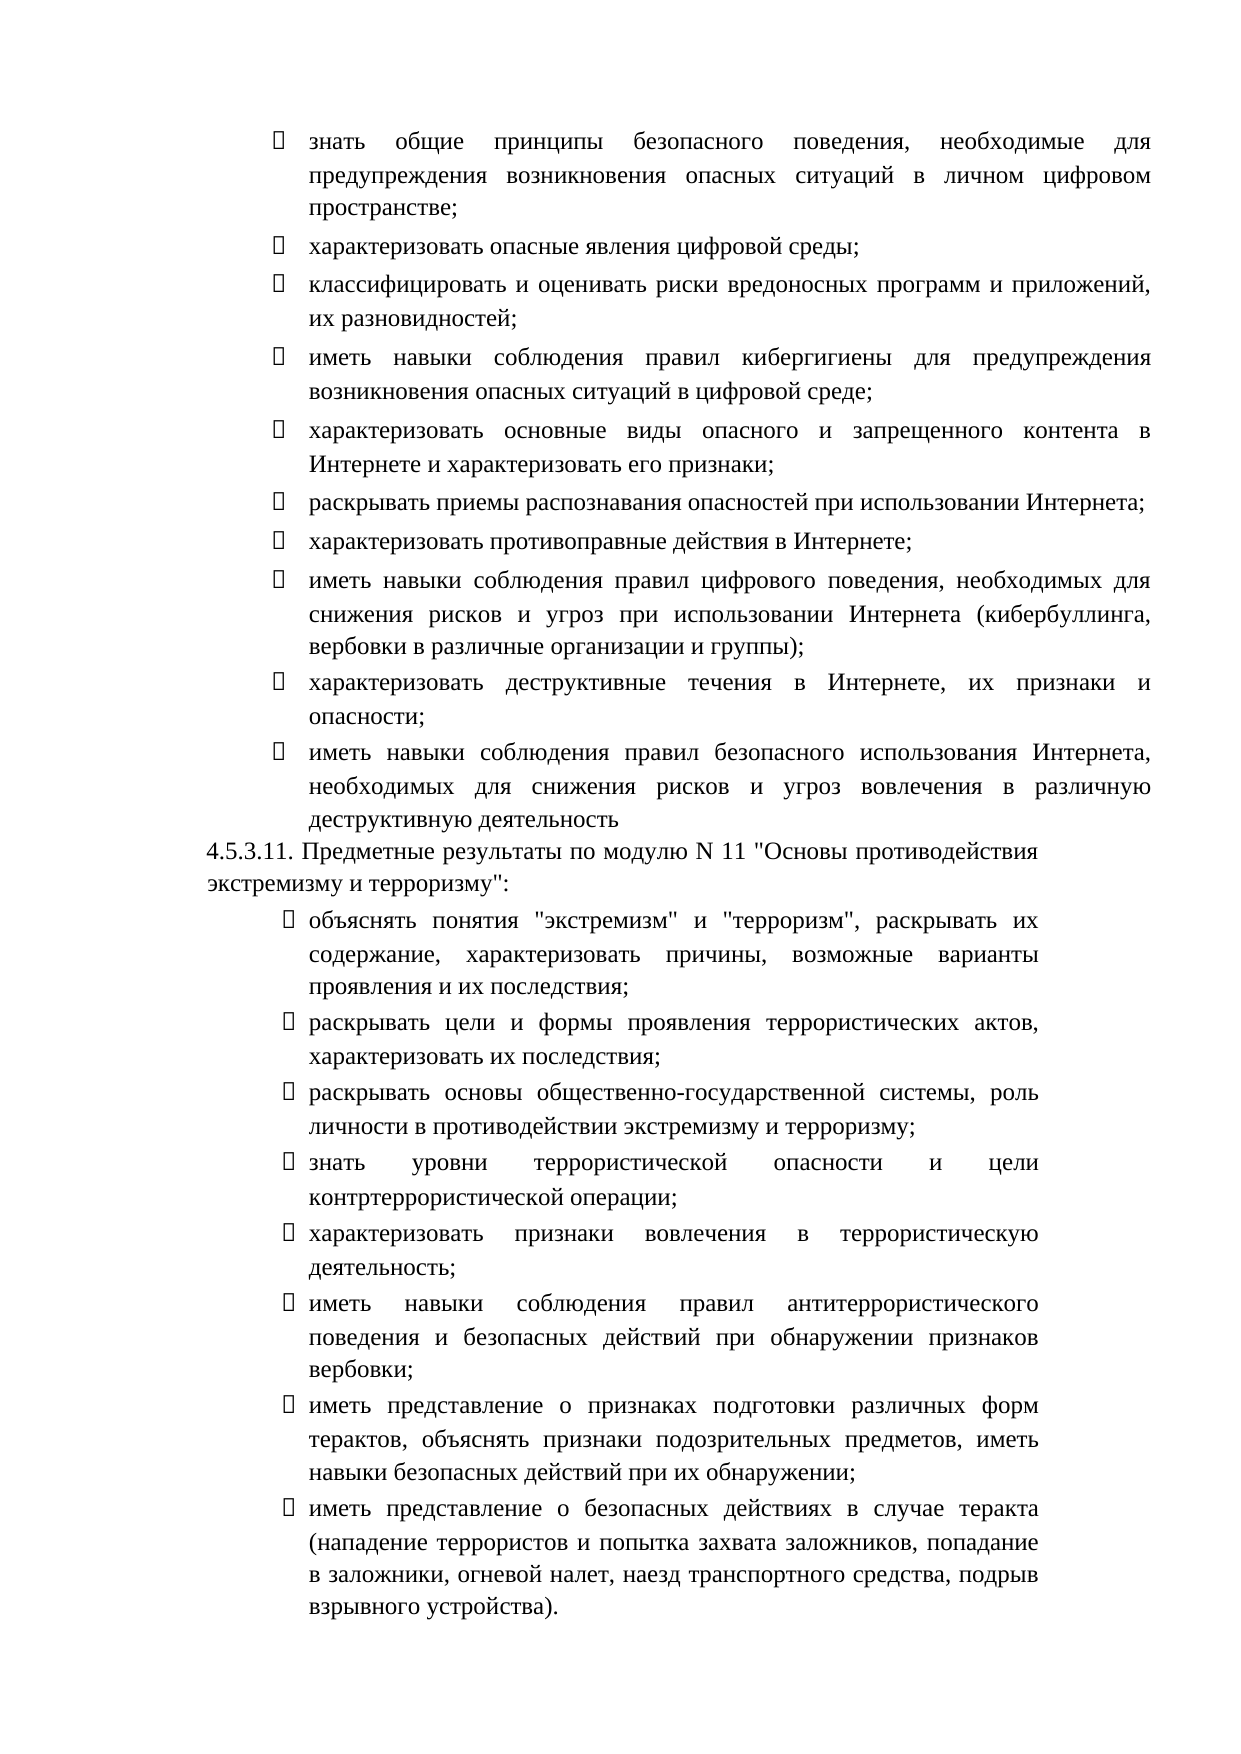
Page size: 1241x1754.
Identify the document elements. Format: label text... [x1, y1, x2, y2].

list иметь навыки соблюдения правил безопасного использования Интернета, необходимых для снижения рисков и угроз вовлечения в различную деструктивную деятельность [271, 734, 1152, 832]
text 4.5.3.11. Предметные результаты по модулю N 11 "Основы противодействия экстремизму и терроризму": [206, 836, 1039, 897]
list иметь навыки соблюдения правил цифрового поведения, необходимых для снижения рисков и угроз при использовании Интернета (кибербуллинга, вербовки в различные организации и группы); [271, 561, 1152, 660]
list характеризовать признаки вовлечения в террористическую деятельность; [281, 1214, 1039, 1281]
list классифицировать и оценивать риски вредоносных программ и приложений, их разновидностей; [271, 266, 1152, 332]
list характеризовать деструктивные течения в Интернете, их признаки и опасности; [271, 664, 1152, 730]
list раскрывать приемы распознавания опасностей при использовании Интернета; [271, 484, 1152, 518]
list характеризовать основные виды опасного и запрещенного контента в Интернете и характеризовать его признаки; [271, 412, 1152, 478]
list знать уровни террористической опасности и цели контртеррористической операции; [281, 1144, 1039, 1210]
list объяснять понятия "экстремизм" и "терроризм", раскрывать их содержание, характеризовать причины, возможные варианты проявления и их последствия; [281, 901, 1039, 1000]
list знать общие принципы безопасного поведения, необходимые для предупреждения возникновения опасных ситуаций в личном цифровом пространстве; [271, 123, 1152, 221]
list раскрывать основы общественно-государственной системы, роль личности в противодействии экстремизму и терроризму; [281, 1074, 1039, 1140]
list раскрывать цели и формы проявления террористических актов, характеризовать их последствия; [281, 1004, 1039, 1070]
list иметь навыки соблюдения правил антитеррористического поведения и безопасных действий при обнаружении признаков вербовки; [281, 1284, 1039, 1383]
list характеризовать противоправные действия в Интернете; [271, 523, 1152, 557]
list иметь навыки соблюдения правил кибергигиены для предупреждения возникновения опасных ситуаций в цифровой среде; [271, 339, 1152, 405]
list иметь представление о безопасных действиях в случае теракта (нападение террористов и попытка захвата заложников, попадание в заложники, огневой налет, наезд транспортного средства, подрыв взрывного устройства). [281, 1489, 1039, 1620]
list характеризовать опасные явления цифровой среды; [271, 227, 1152, 261]
list иметь представление о признаках подготовки различных форм терактов, объяснять признаки подозрительных предметов, иметь навыки безопасных действий при их обнаружении; [281, 1387, 1039, 1485]
